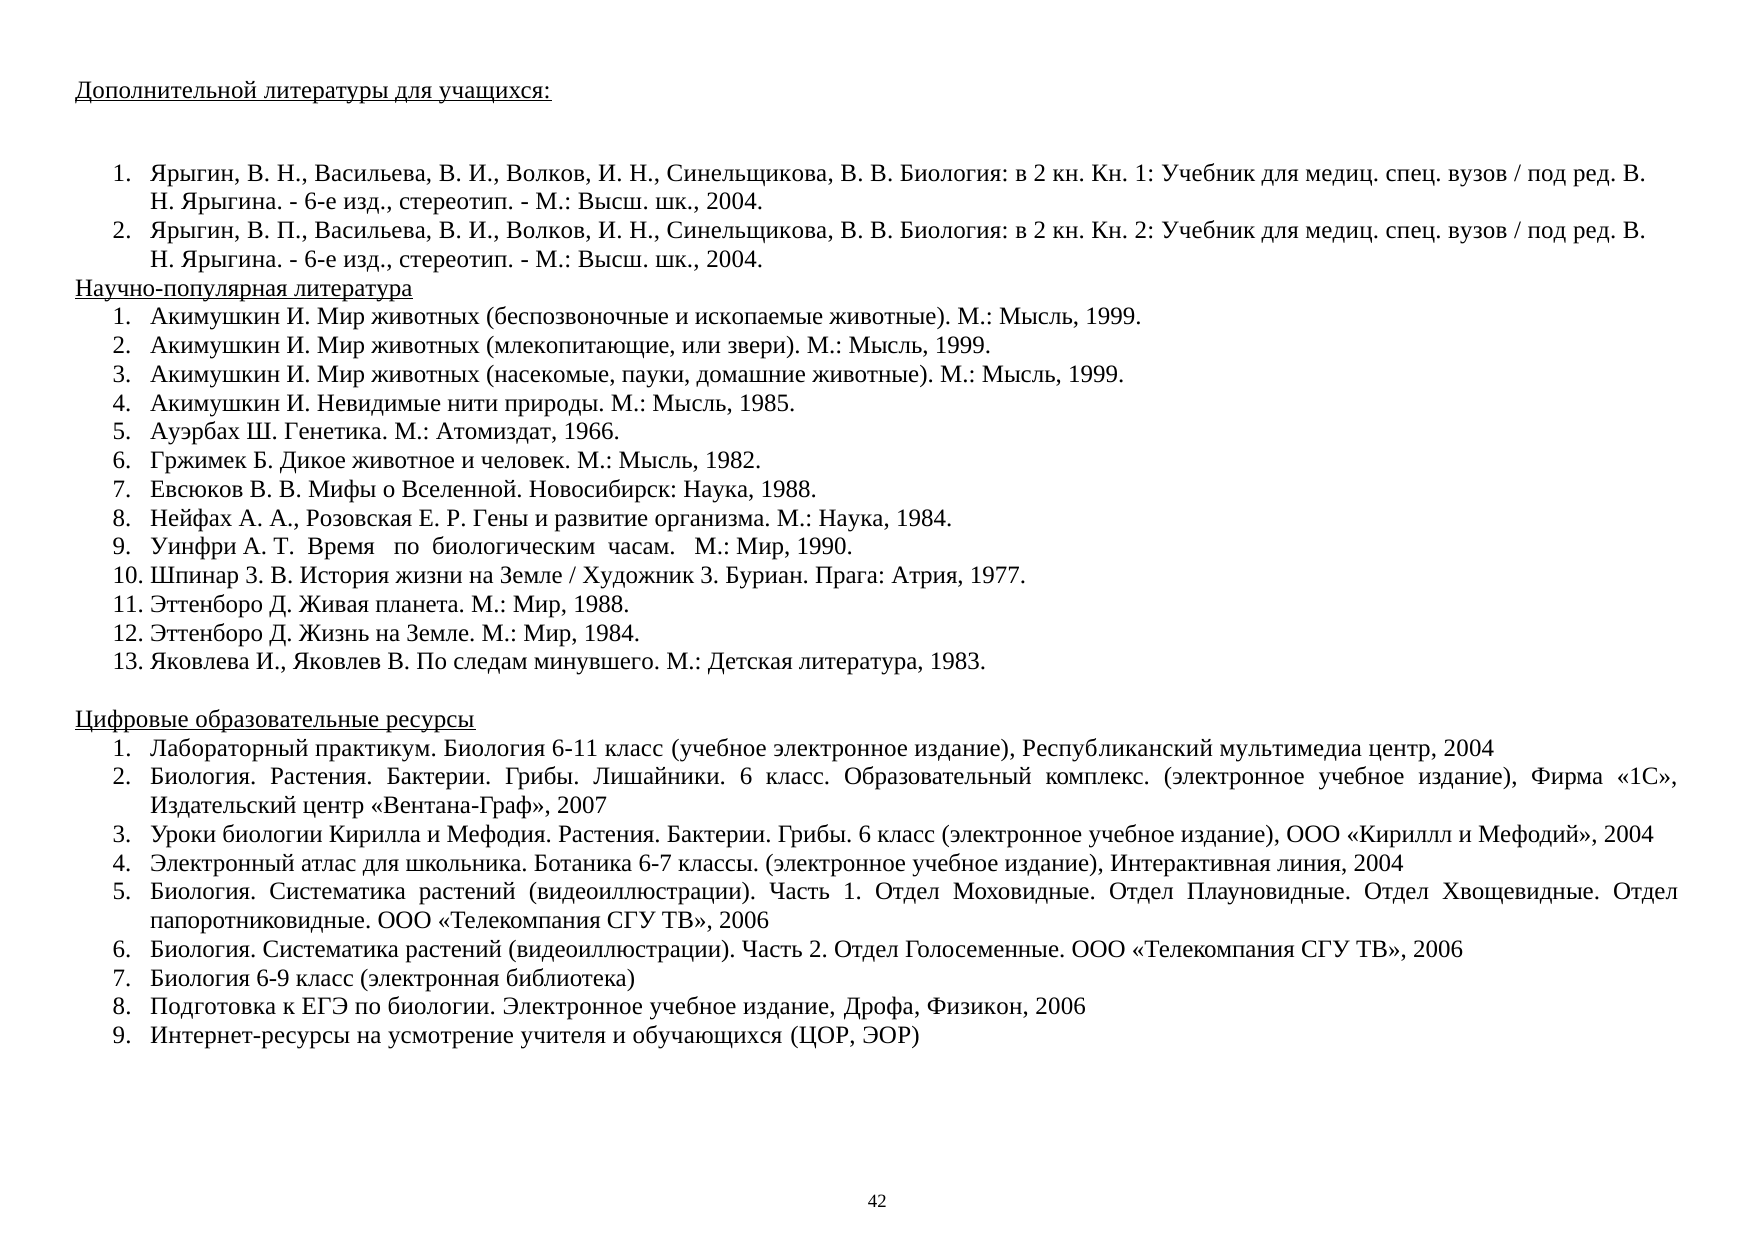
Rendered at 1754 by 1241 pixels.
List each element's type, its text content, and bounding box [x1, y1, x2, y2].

list Интернет-ресурсы на усмотрение учителя и обучающихся (ЦОР, ЭОР) [112, 1020, 1679, 1049]
list Биология. Систематика растений (видеоиллюстрации). Часть 1. Отдел Моховидные. Отдел Плауновидные. Отдел Хвощевидные. Отдел папоротниковидные. ООО «Телекомпания СГУ ТВ», 2006 [112, 876, 1679, 934]
text Цифровые образовательные ресурсы [75, 704, 1679, 733]
list Евсюков В. В. Мифы о Вселенной. Новосибирск: Наука, 1988. [112, 474, 1679, 503]
list Электронный атлас для школьника. Ботаника 6-7 классы. (электронное учебное издание), Интерактивная линия, 2004 [112, 848, 1679, 876]
list Гржимек Б. Дикое животное и человек. М.: Мысль, 1982. [112, 445, 1679, 474]
list Уроки биологии Кирилла и Мефодия. Растения. Бактерии. Грибы. 6 класс (электронное учебное издание), ООО «Кириллл и Мефодий», 2004 [112, 819, 1679, 848]
list Биология. Растения. Бактерии. Грибы. Лишайники. 6 класс. Образовательный комплекс. (электронное учебное издание), Фирма «1С», Издательский центр «Вентана-Граф», 2007 [112, 761, 1679, 819]
list Подготовка к ЕГЭ по биологии. Электронное учебное издание, Дрофа, Физикон, 2006 [112, 991, 1679, 1020]
list Ярыгин, В. П., Васильева, В. И., Волков, И. Н., Синельщикова, В. В. Биология: в 2 кн. Кн. 2: Учебник для медиц. спец. вузов / под ред. В. Н. Ярыгина. - 6-е изд., стереотип. - М.: Высш. шк., 2004. [112, 215, 1679, 273]
list Акимушкин И. Мир животных (млекопитающие, или звери). М.: Мысль, 1999. [112, 330, 1679, 359]
list Акимушкин И. Мир животных (беспозвоночные и ископаемые животные). М.: Мысль, 1999. [112, 301, 1679, 330]
list Ярыгин, В. Н., Васильева, В. И., Волков, И. Н., Синельщикова, В. В. Биология: в 2 кн. Кн. 1: Учебник для медиц. спец. вузов / под ред. В. Н. Ярыгина. - 6-е изд., стереотип. - М.: Высш. шк., 2004. [112, 158, 1679, 215]
list Яковлева И., Яковлев В. По следам минувшего. М.: Детская литература, 1983. [112, 646, 1679, 675]
list Биология 6-9 класс (электронная библиотека) [112, 963, 1679, 991]
list Ауэрбах Ш. Генетика. М.: Атомиздат, 1966. [112, 416, 1679, 445]
list Уинфри А. Т. Время по биологическим часам. М.: Мир, 1990. [112, 531, 1679, 560]
list Биология. Систематика растений (видеоиллюстрации). Часть 2. Отдел Голосеменные. ООО «Телекомпания СГУ ТВ», 2006 [112, 934, 1679, 963]
list Эттенборо Д. Живая планета. М.: Мир, 1988. [112, 589, 1679, 618]
list Шпинар 3. В. История жизни на Земле / Художник 3. Буриан. Прага: Атрия, 1977. [112, 560, 1679, 589]
text Научно-популярная литература [75, 273, 1679, 301]
text Дополнительной литературы для учащихся: [75, 75, 1679, 104]
list Акимушкин И. Мир животных (насекомые, пауки, домашние животные). М.: Мысль, 1999. [112, 359, 1679, 388]
list Нейфах А. А., Розовская Е. Р. Гены и развитие организма. М.: Наука, 1984. [112, 503, 1679, 531]
list Эттенборо Д. Жизнь на Земле. М.: Мир, 1984. [112, 618, 1679, 646]
list Акимушкин И. Невидимые нити природы. М.: Мысль, 1985. [112, 388, 1679, 416]
list Лабораторный практикум. Биология 6-11 класс (учебное электронное издание), Республиканский мультимедиа центр, 2004 [112, 733, 1679, 761]
